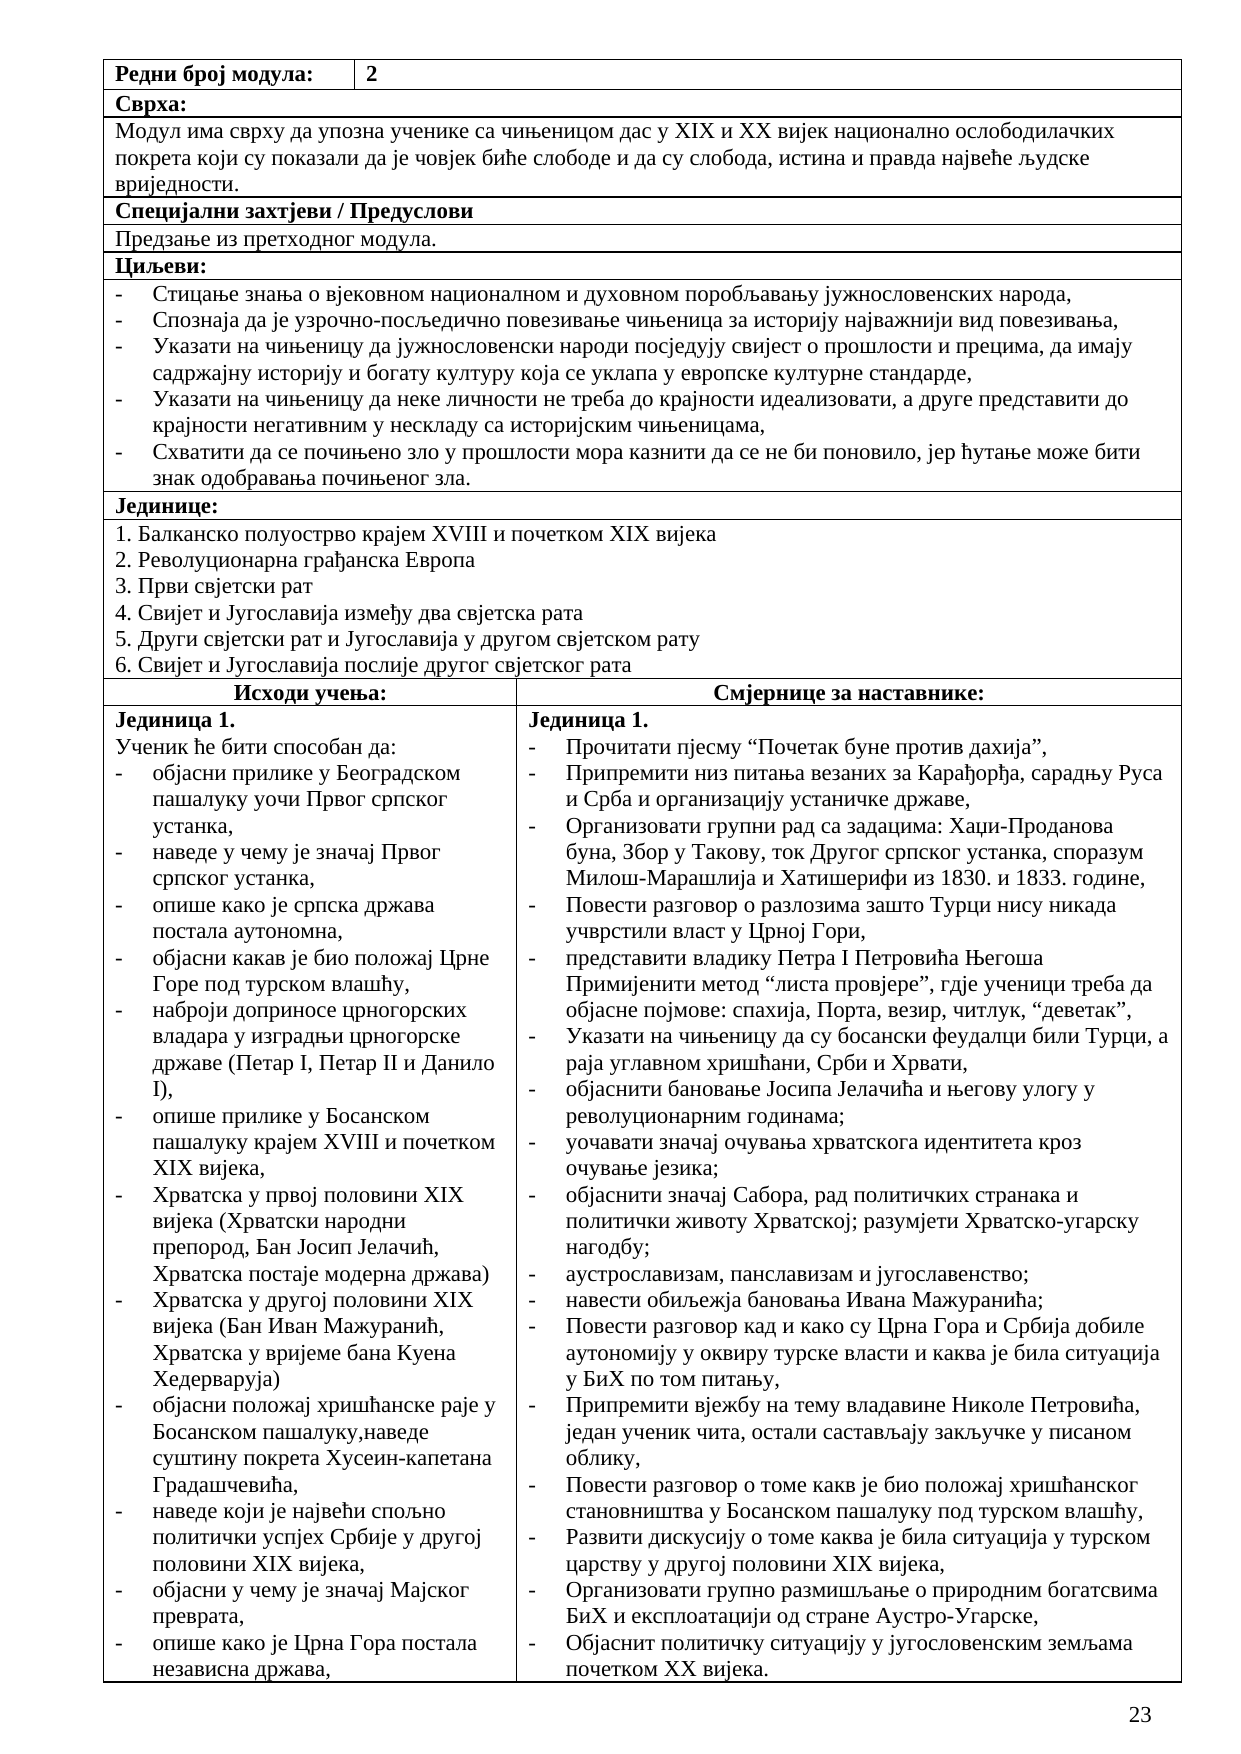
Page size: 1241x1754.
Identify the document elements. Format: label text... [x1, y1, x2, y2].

table_cell Специјални захтјеви / Предуслови [104, 198, 1181, 224]
table_cell Циљеви: [104, 253, 1181, 279]
table_cell Смјернице за наставнике: [517, 679, 1181, 705]
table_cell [517, 706, 1181, 1681]
table_cell 1. Балканско полуострво крајем XVIII и почетком XIX вијека 2. Револуционарна грађанска Европа 3. Први свјетски рат 4. Свијет и Југославија између два свјетска рата 5. Други свјетски рат и Југославија у другом свјетском рату 6. Свијет и Југославија послије другог свјетског рата [104, 520, 1181, 678]
table_cell 2 [355, 60, 1181, 89]
table_cell Стицање знања о вјековном националном и духовном поробљавању јужнословенских народа, Спознаја да је узрочно-посљедично повезивање чињеница за историју најважнији вид повезивања, Указати на чињеницу да јужнословенски народи посједују свијест о прошлости и прецима, да имају садржајну историју и богату културу која се уклапа у европске културне стандарде, Указати на чињеницу да неке личности не треба до крајности идеализовати, а друге представити до крајности негативним у нескладу са историјским чињеницама, Схватити да се почињено зло у прошлости мора казнити да се не би поновило, јер ћутање може бити знак одобравања почињеног зла. [104, 280, 1181, 491]
table_cell Редни број модула: [104, 60, 354, 89]
table_cell Јединице: [104, 492, 1181, 519]
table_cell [104, 706, 516, 1681]
table_cell Модул има сврху да упозна ученике са чињеницом дас у XIX и XX вијек национално ослободилачких покрета који су показали да је човјек биће слободе и да су слобода, истина и правда највеће људске вриједности. [104, 118, 1181, 196]
table_cell Сврха: [104, 90, 1181, 116]
table_cell Исходи учења: [104, 679, 516, 705]
table_cell Предзање из претходног модула. [104, 225, 1181, 251]
